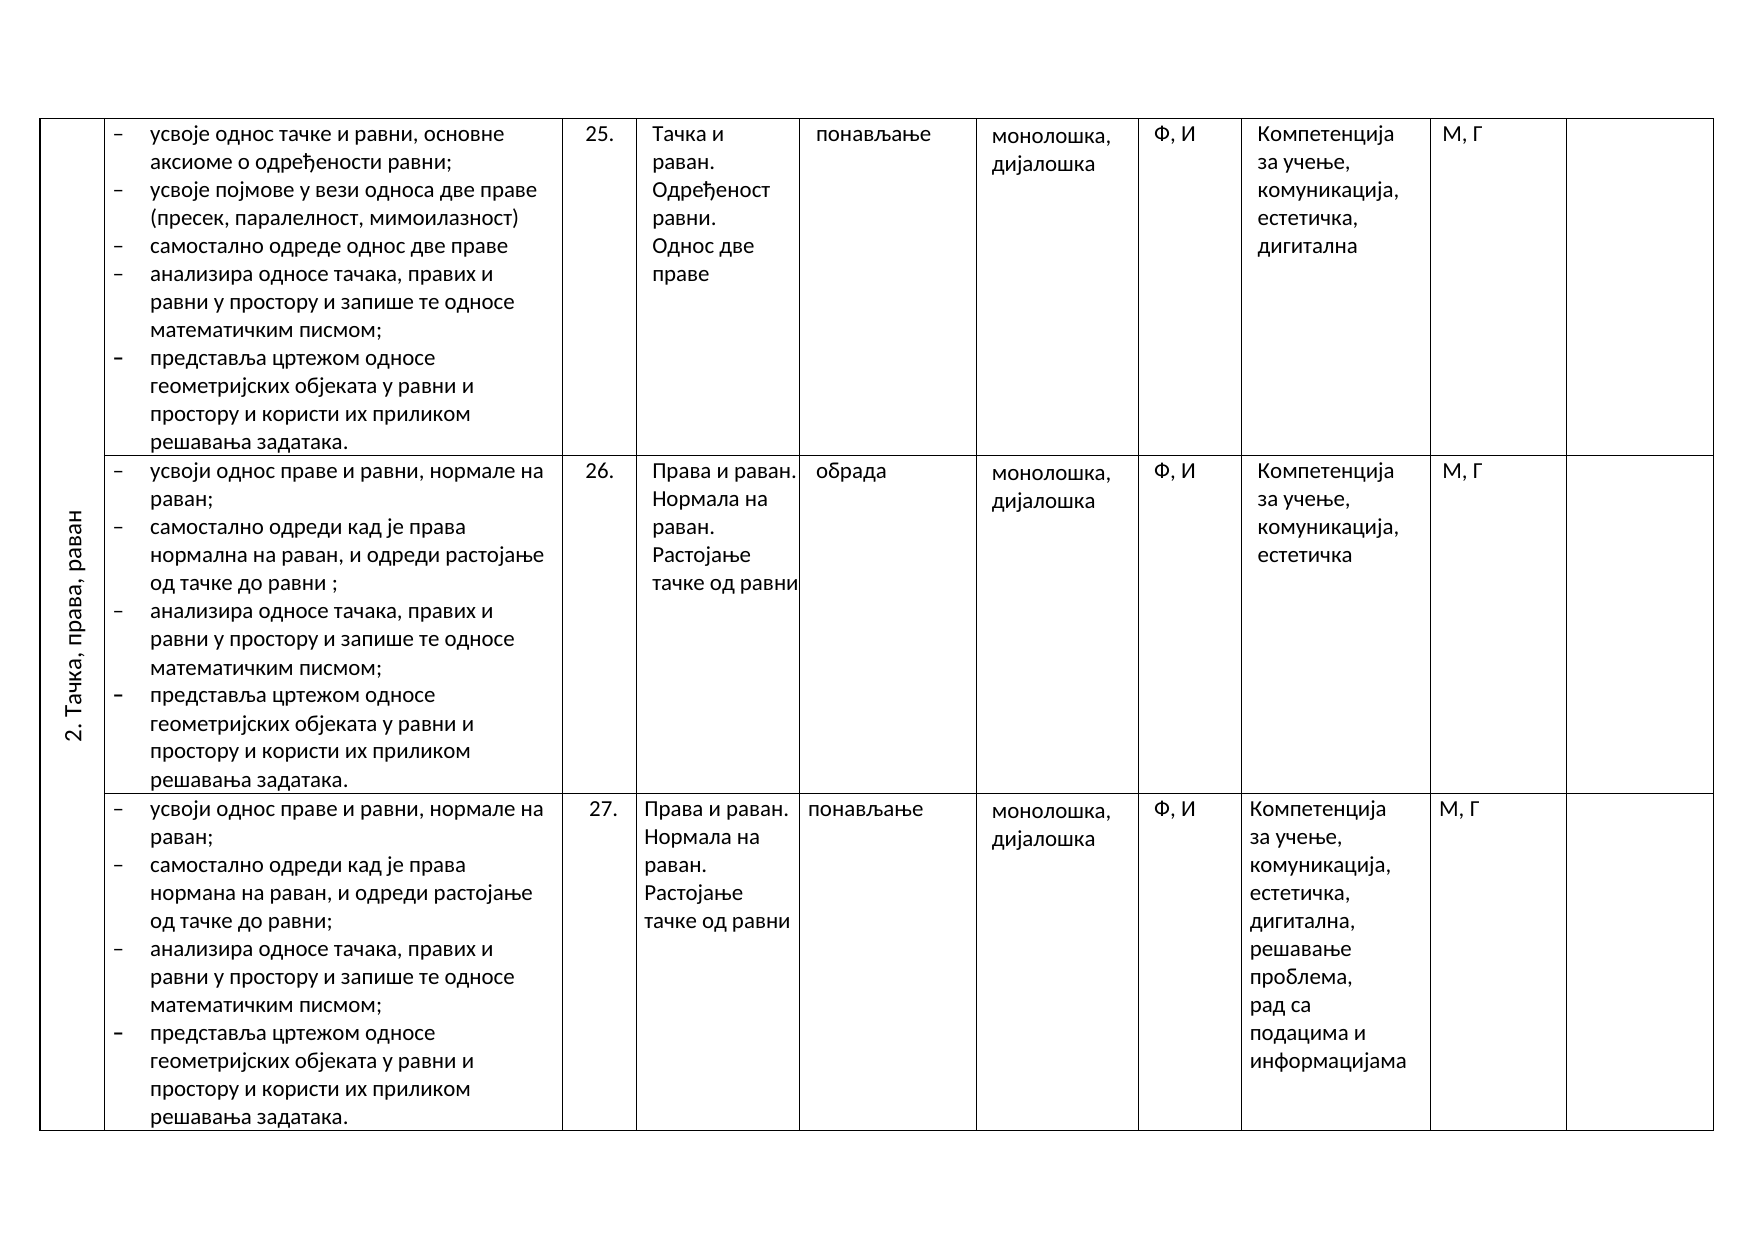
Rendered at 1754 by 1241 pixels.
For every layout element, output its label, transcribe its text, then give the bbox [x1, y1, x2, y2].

table_cell Ф, И [1139, 456, 1241, 793]
table_cell 27. [563, 794, 636, 1130]
table_cell [1567, 794, 1713, 1130]
table_header понављање [800, 119, 976, 455]
table_header 25. [563, 119, 636, 455]
table_cell понављање [800, 794, 976, 1130]
table_header М, Г [1431, 119, 1566, 455]
table_cell Права и раван. Нормала на раван. Растојање тачке од равни [637, 456, 799, 793]
table_cell М, Г [1431, 794, 1566, 1130]
table_cell 26. [563, 456, 636, 793]
table_cell усвоји однос праве и равни, нормале на раван; самостално одреди кад је права нормана на раван, и одреди растојање од тачке до равни; анализира односе тачака, правих и равни у простору и запише те односе математичким писмом; представља цртежом односе геометријских објеката у равни и простору и користи их приликом решавања задатака. [105, 794, 562, 1130]
table_header Ф, И [1139, 119, 1241, 455]
table_header Компетенција за учење, комуникација, естетичка, дигитална [1242, 119, 1430, 455]
table_cell Компетенција за учење, комуникација, естетичка, дигитална, решавање проблема, рад са подацима и информацијама [1242, 794, 1430, 1130]
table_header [41, 119, 104, 1130]
table_cell М, Г [1431, 456, 1566, 793]
table_cell монолошка, дијалошка [977, 456, 1138, 793]
table_cell монолошка, дијалошка [977, 794, 1138, 1130]
table_header усвоје однос тачке и равни, основне аксиоме о одређености равни; усвоје појмове у вези односа две праве (пресек, паралелност, мимоилазност) самостално одреде однос две праве анализира односе тачака, правих и равни у простору и запише те односе математичким писмом; представља цртежом односе геометријских објеката у равни и простору и користи их приликом решавања задатака. [105, 119, 562, 455]
table_cell oбрада [800, 456, 976, 793]
table_header [1567, 119, 1713, 455]
table_cell [1567, 456, 1713, 793]
table_cell Компетенција за учење, комуникација, естетичка [1242, 456, 1430, 793]
table_header Тачка и раван. Одређеност равни. Однос две праве [637, 119, 799, 455]
table_cell Ф, И [1139, 794, 1241, 1130]
table_cell Права и раван. Нормала на раван. Растојање тачке од равни [637, 794, 799, 1130]
table_header монолошка, дијалошка [977, 119, 1138, 455]
table_cell усвоји однос праве и равни, нормале на раван; самостално одреди кад је права нормална на раван, и одреди растојање од тачке до равни ; анализира односе тачака, правих и равни у простору и запише те односе математичким писмом; представља цртежом односе геометријских објеката у равни и простору и користи их приликом решавања задатака. [105, 456, 562, 793]
